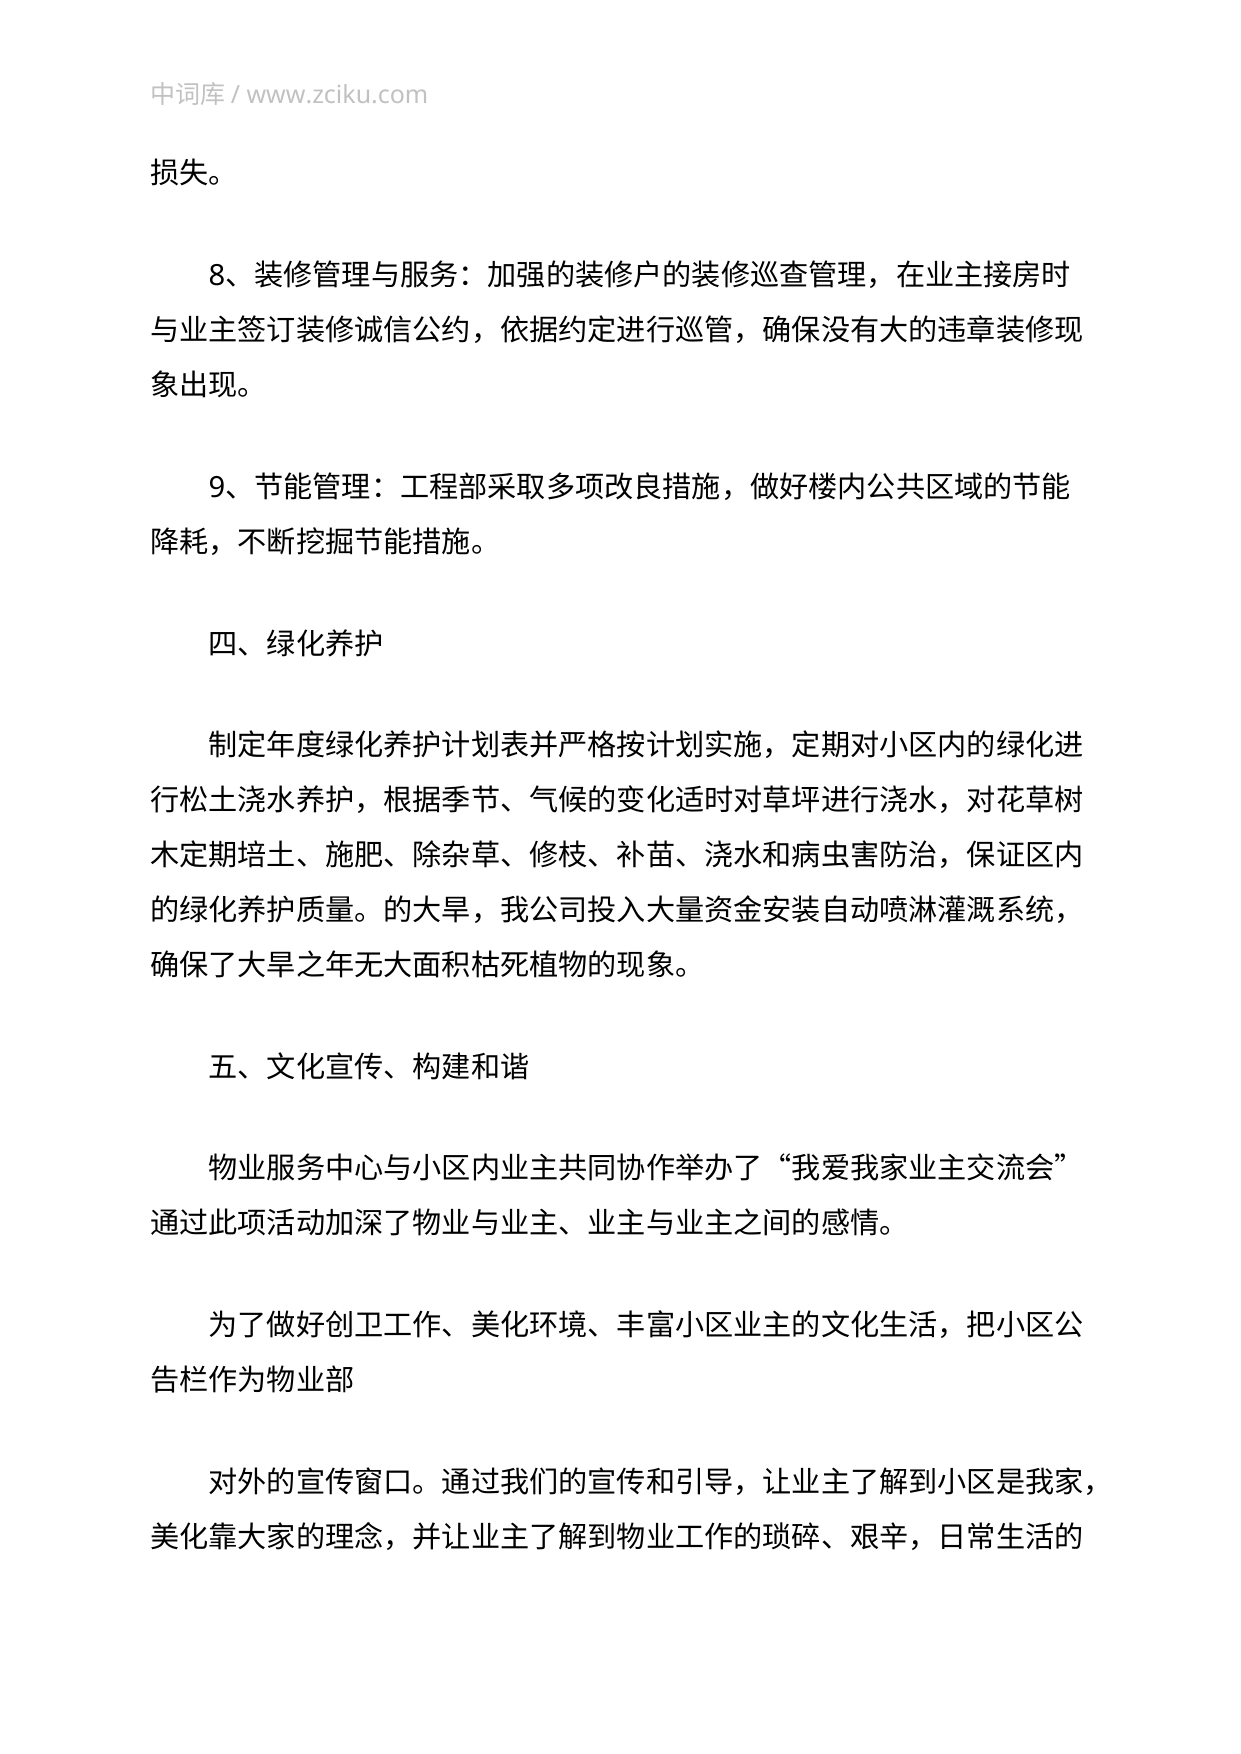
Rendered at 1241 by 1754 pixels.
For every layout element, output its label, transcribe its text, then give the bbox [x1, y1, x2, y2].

text 五、文化宣传、构建和谐 [150, 1043, 1090, 1086]
text 制定年度绿化养护计划表并严格按计划实施，定期对小区内的绿化进行松土浇水养护，根据季节、气候的变化适时对草坪进行浇水，对花草树木定期培土、施肥、除杂草、修枝、补苗、浇水和病虫害防治，保证区内的绿化养护质量。的大旱，我公司投入大量资金安装自动喷淋灌溉系统，确保了大旱之年无大面积枯死植物的现象。 [150, 722, 1090, 984]
text 四、绿化养护 [150, 620, 1090, 662]
text 物业服务中心与小区内业主共同协作举办了“我爱我家业主交流会”通过此项活动加深了物业与业主、业主与业主之间的感情。 [150, 1145, 1090, 1242]
text 8、装修管理与服务：加强的装修户的装修巡查管理，在业主接房时与业主签订装修诚信公约，依据约定进行巡管，确保没有大的违章装修现象出现。 [150, 252, 1090, 404]
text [150, 150, 1090, 192]
text 为了做好创卫工作、美化环境、丰富小区业主的文化生活，把小区公告栏作为物业部 [150, 1302, 1090, 1399]
text 9、节能管理：工程部采取多项改良措施，做好楼内公共区域的节能降耗，不断挖掘节能措施。 [150, 463, 1090, 561]
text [150, 1458, 1090, 1556]
